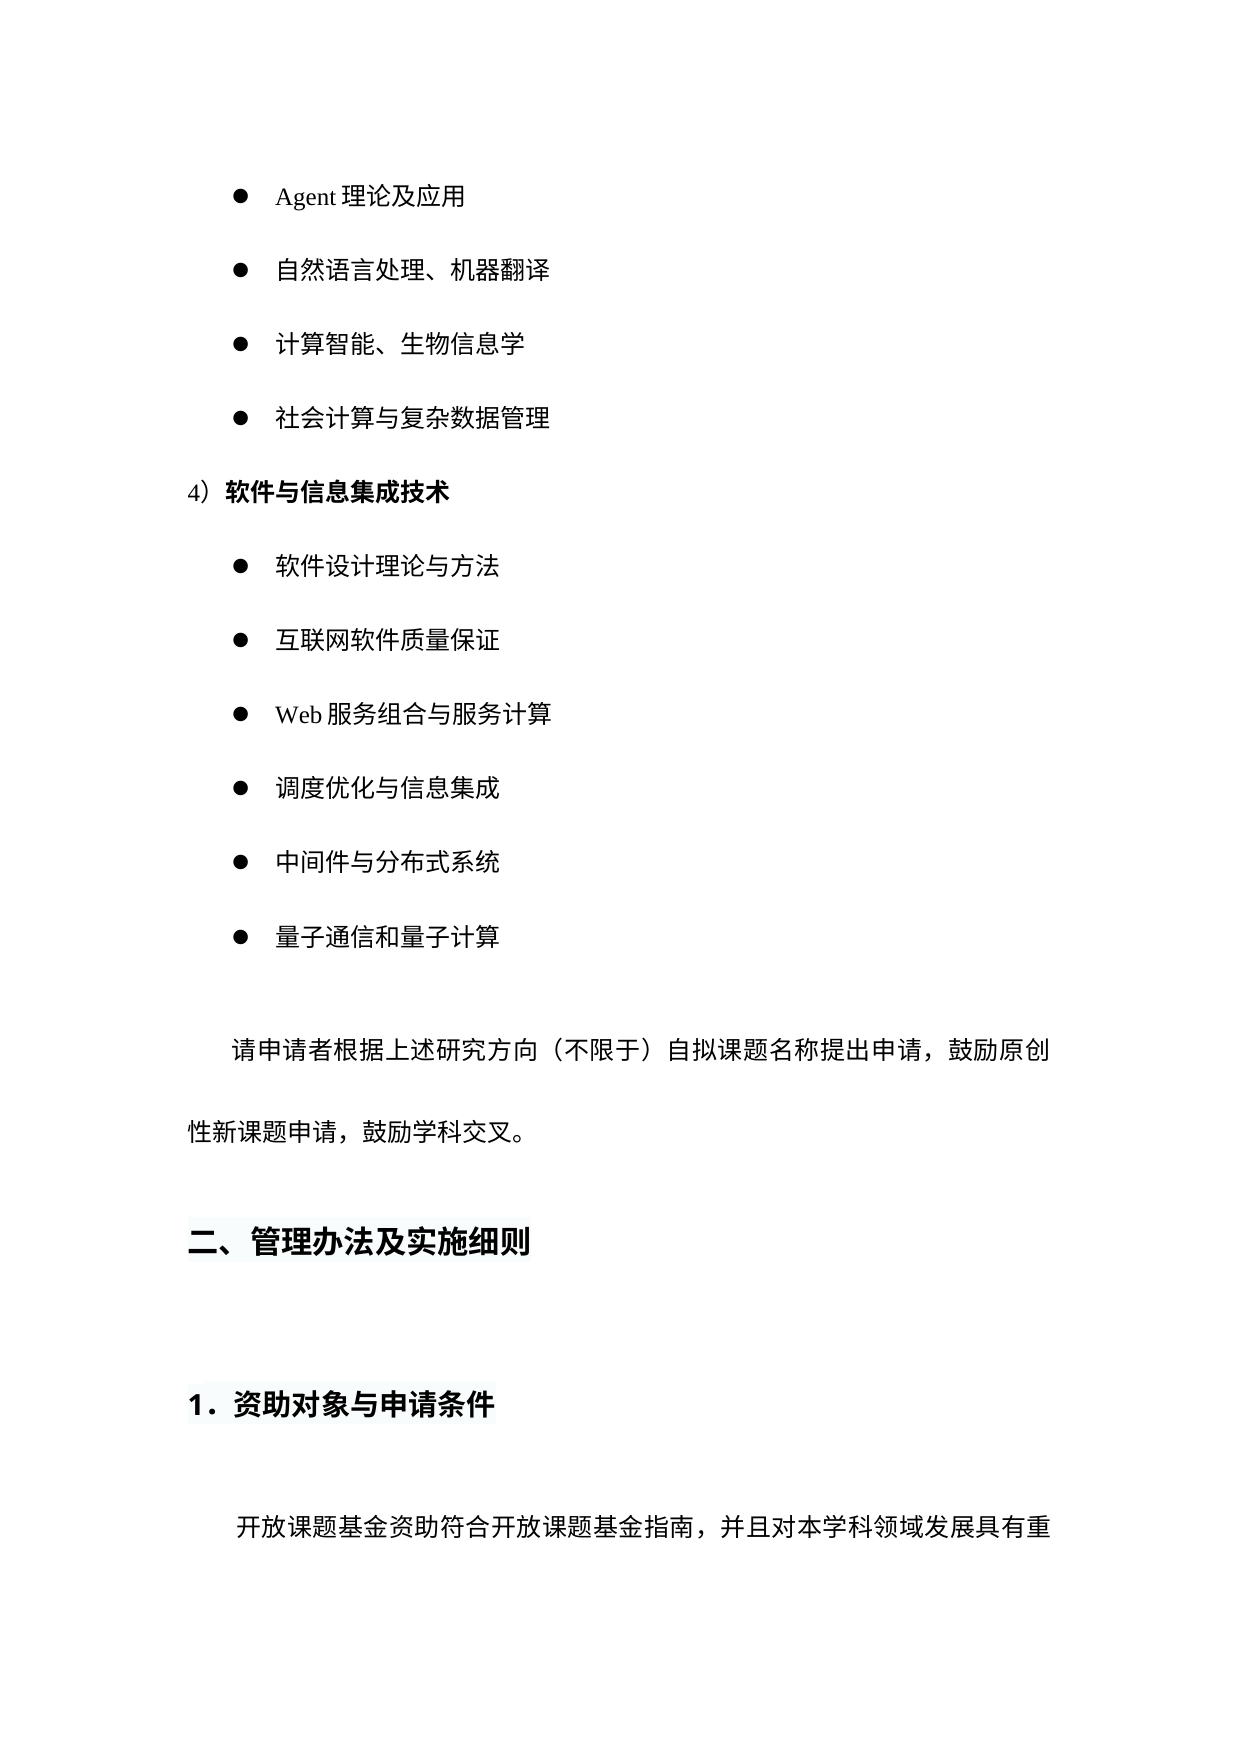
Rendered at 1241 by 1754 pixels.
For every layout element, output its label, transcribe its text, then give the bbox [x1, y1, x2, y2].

subtitle 1．资助对象与申请条件 [187, 1370, 1053, 1435]
list 中间件与分布式系统 [231, 828, 1053, 893]
list 软件设计理论与方法 [231, 532, 1053, 597]
list Agent理论及应用 [231, 162, 1053, 227]
list 调度优化与信息集成 [231, 754, 1053, 819]
list 量子通信和量子计算 [231, 903, 1053, 968]
text 4）软件与信息集成技术 [187, 458, 1053, 523]
list 自然语言处理、机器翻译 [231, 236, 1053, 301]
list 互联网软件质量保证 [231, 606, 1053, 671]
list Web服务组合与服务计算 [231, 680, 1053, 745]
text 请申请者根据上述研究方向（不限于）自拟课题名称提出申请，鼓励原创性新课题申请，鼓励学科交叉。 [187, 1016, 1053, 1163]
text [187, 1493, 1053, 1558]
list 计算智能、生物信息学 [231, 310, 1053, 375]
list 社会计算与复杂数据管理 [231, 384, 1053, 449]
subtitle 二、管理办法及实施细则 [187, 1207, 1053, 1272]
